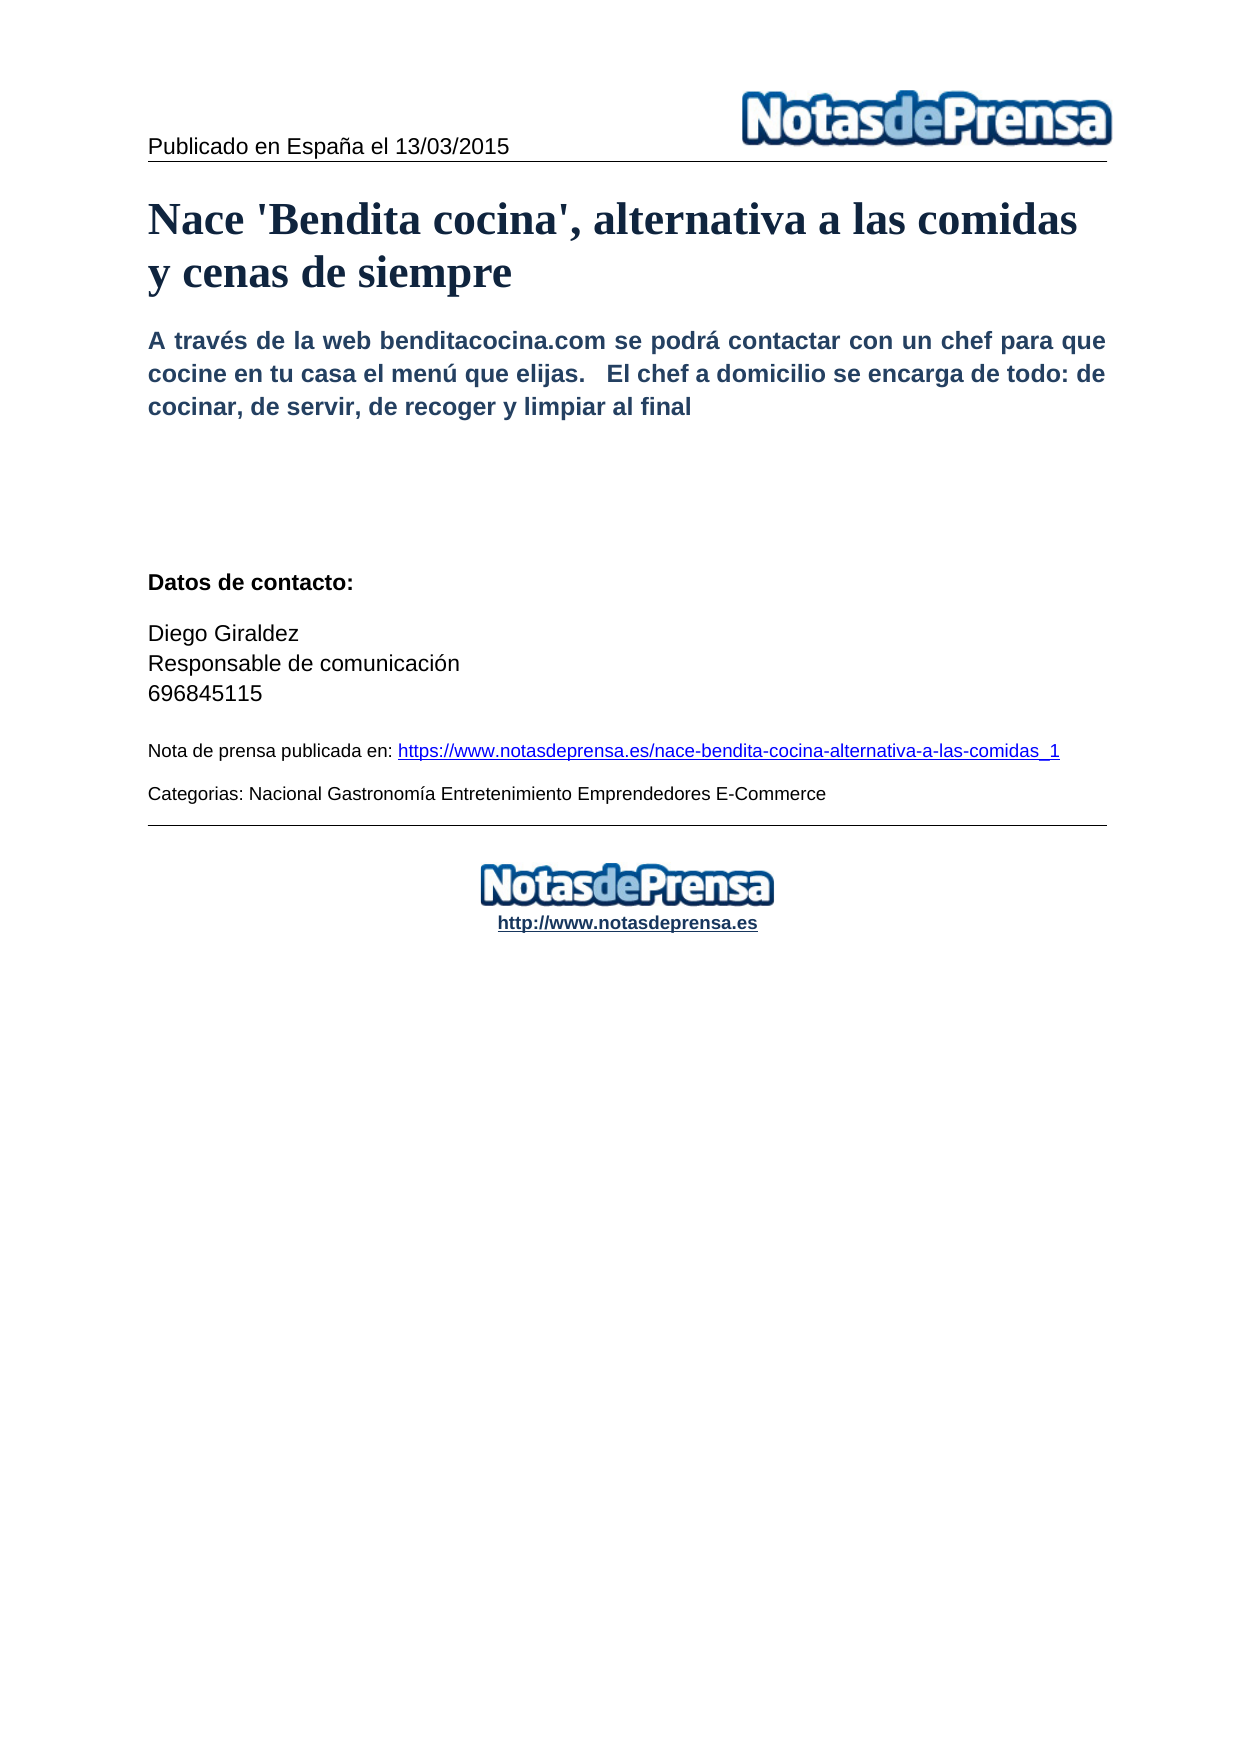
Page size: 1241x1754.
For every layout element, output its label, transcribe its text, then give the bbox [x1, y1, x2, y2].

subtitle Nace 'Bendita cocina', alternativa a las comidas y cenas de siempre [148, 192, 1107, 297]
text Publicado en España el 13/03/2015 [148, 133, 1107, 161]
text Datos de contacto: [148, 568, 1107, 595]
text Responsable de comunicación [148, 650, 1063, 676]
text Diego Giraldez [148, 619, 1063, 646]
text Categorias: Nacional Gastronomía Entretenimiento Emprendedores E-Commerce [148, 783, 1107, 804]
text 696845115 [148, 680, 1063, 706]
subtitle A través de la web benditacocina.com se podrá contactar con un chef para que cocine en tu casa el menú que elijas. El chef a domicilio se encarga de todo: de cocinar, de servir, de recoger y limpiar al final [148, 326, 1107, 421]
picture [742, 90, 1113, 148]
text http://www.notasdeprensa.es [148, 912, 1107, 934]
picture [480, 862, 775, 908]
text Nota de prensa publicada en: https://www.notasdeprensa.es/nace-bendita-cocina-alternativa-a-las-comidas_1 [148, 740, 1107, 762]
